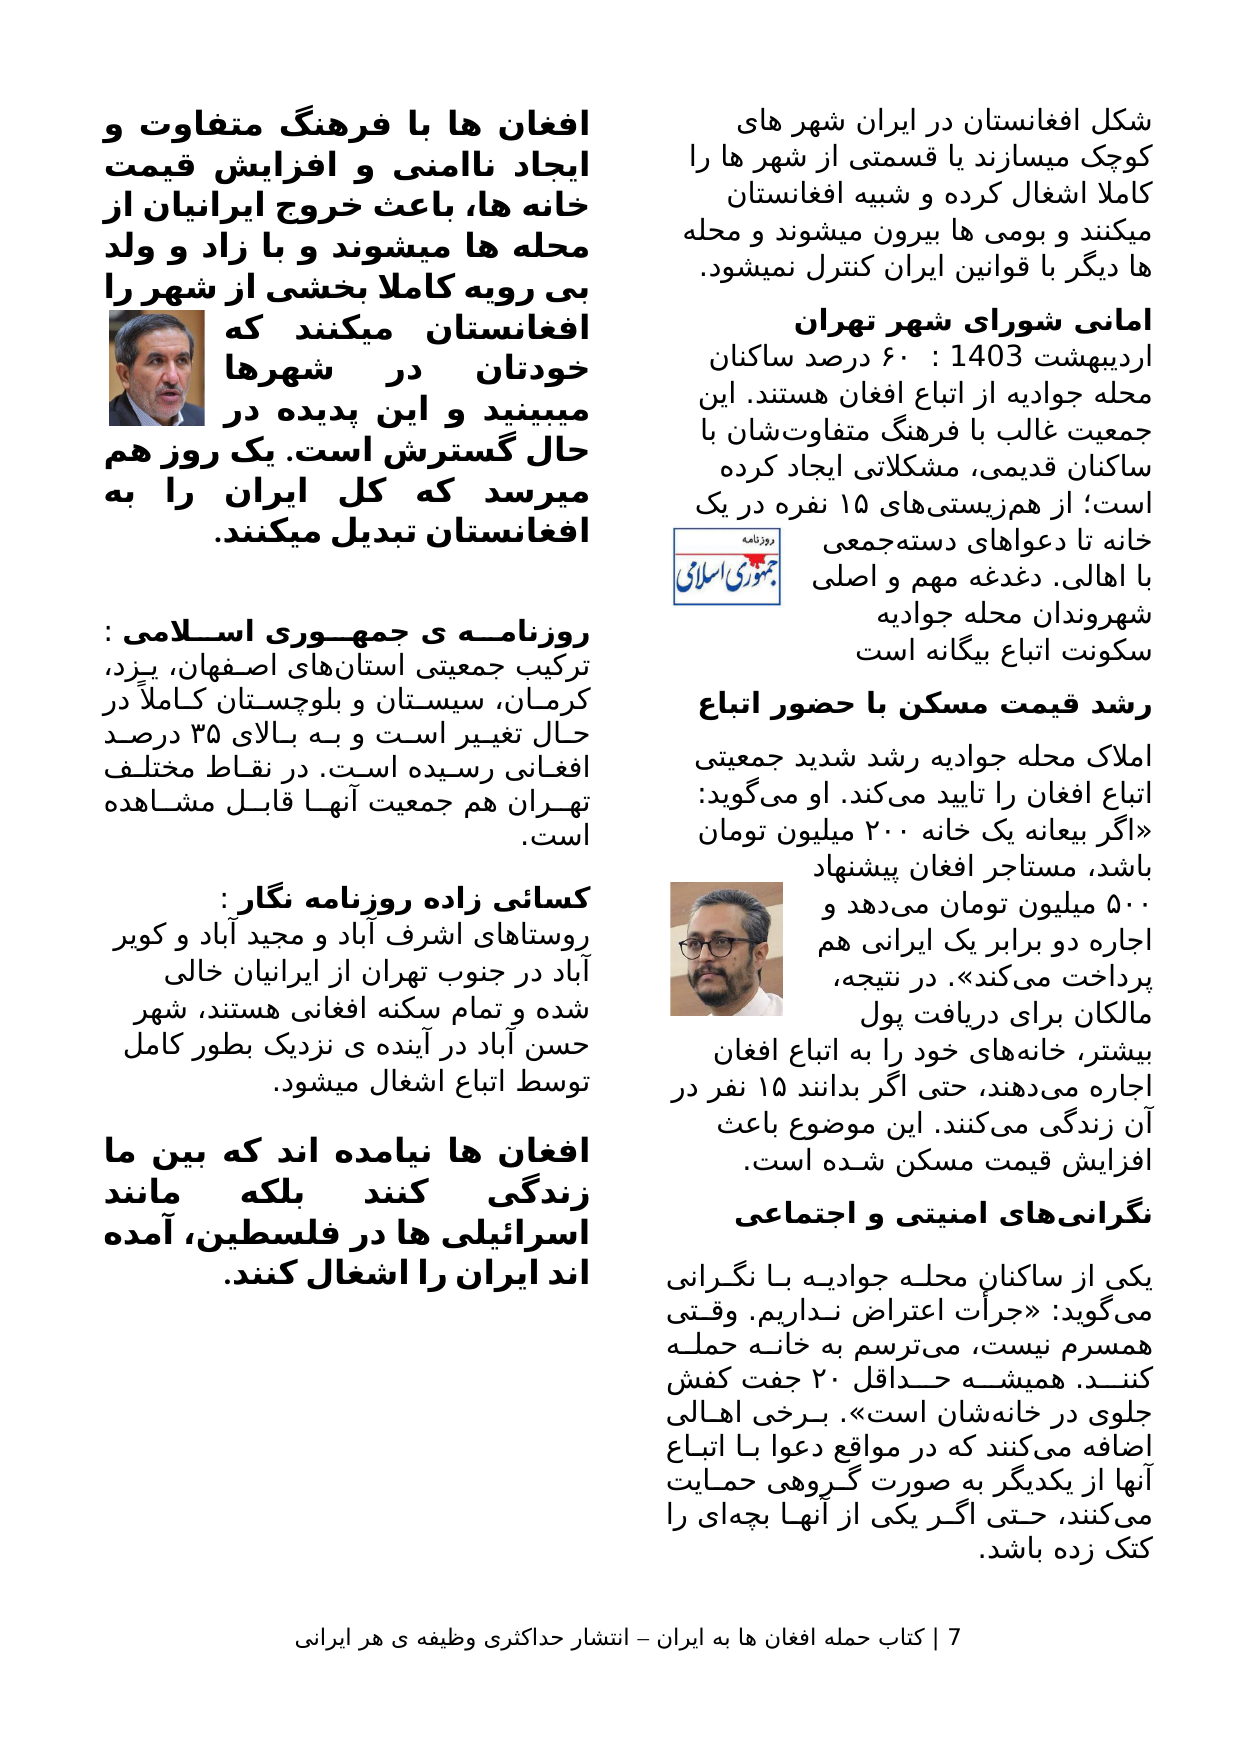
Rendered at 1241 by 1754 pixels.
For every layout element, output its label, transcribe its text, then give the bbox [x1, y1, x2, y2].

text روزنامه ی جمهوری اسلامی : ترکیب جمعیتی استان‌های اصفهان، یزد، کرمان، سیستان و بلوچستان کاملاً در حال تغییر است و به بالای ۳۵ درصد افغانی رسیده است. در نقاط مختلف تهران هم جمعیت آنها قابل مشاهده است. [103, 580, 591, 852]
text امانی شورای شهر تهران اردیبهشت 1403 : ۶۰ درصد ساکنان محله جوادیه از اتباع افغان هستند. این جمعیت غالب با فرهنگ متفاوت‌شان با ساکنان قدیمی، مشکلاتی ایجاد کرده است؛ از هم‌زیستی‌های ۱۵ نفره در یک خانه تا دعواهای دسته‌جمعی با اهالی. دغدغه مهم و اصلی شهروندان محله جوادیه سکونت اتباع بیگانه است [666, 303, 1153, 667]
picture [109, 310, 205, 426]
text افغان ها با فرهنگ متفاوت و ایجاد ناامنی و افزایش قیمت خانه ها، باعث خروج ایرانیان از محله ها میشوند و با زاد و ولد بی رویه کاملا بخشی از شهر را افغانستان میکنند که خودتان در شهرها میبینید و این پدیده در حال گسترش است. یک روز هم میرسد که کل ایران را به افغانستان تبدیل میکنند. [103, 103, 591, 551]
picture [670, 882, 783, 1016]
text یکی از ساکنان محله جوادیه با نگرانی می‌گوید: «جرأت اعتراض نداریم. وقتی همسرم نیست، می‌ترسم به خانه حمله کنند. همیشه حداقل ۲۰ جفت کفش جلوی در خانه‌شان است». برخی اهالی اضافه می‌کنند که در مواقع دعوا با اتباع آنها از یکدیگر به صورت گروهی حمایت می‌کنند، حتی اگر یکی از آنها بچه‌ای را کتک زده باشد. [666, 1259, 1153, 1565]
picture [671, 524, 785, 608]
text کسائی زاده روزنامه نگار : روستاهای اشرف آباد و مجید آباد و کویر آباد در جنوب تهران از ایرانیان خالی شده و تمام سکنه افغانی هستند، شهر حسن آباد در آینده ی نزدیک بطور کامل توسط اتباع اشغال میشود. [103, 881, 591, 1098]
subtitle نگرانی‌های امنیتی و اجتماعی [666, 1196, 1153, 1230]
text افغان ها نیامده اند که بین ما زندگی کنند بلکه مانند اسرائیلی ها در فلسطین، آمده اند ایران را اشغال کنند. [103, 1130, 591, 1293]
text رشد قیمت مسکن با حضور اتباع [666, 686, 1153, 720]
text املاک محله جوادیه رشد شدید جمعیتی اتباع افغان را تایید می‌کند. او می‌گوید: «اگر بیعانه یک خانه ۲۰۰ میلیون تومان باشد، مستاجر افغان پیشنهاد ۵۰۰ میلیون تومان می‌دهد و اجاره دو برابر یک ایرانی هم پرداخت می‌کند». در نتیجه، مالکان برای دریافت پول بیشتر، خانه‌های خود را به اتباع افغان اجاره می‌دهند، حتی اگر بدانند ۱۵ نفر در آن زندگی می‌کنند. این موضوع باعث افزایش قیمت مسکن شـده است. [666, 740, 1153, 1177]
